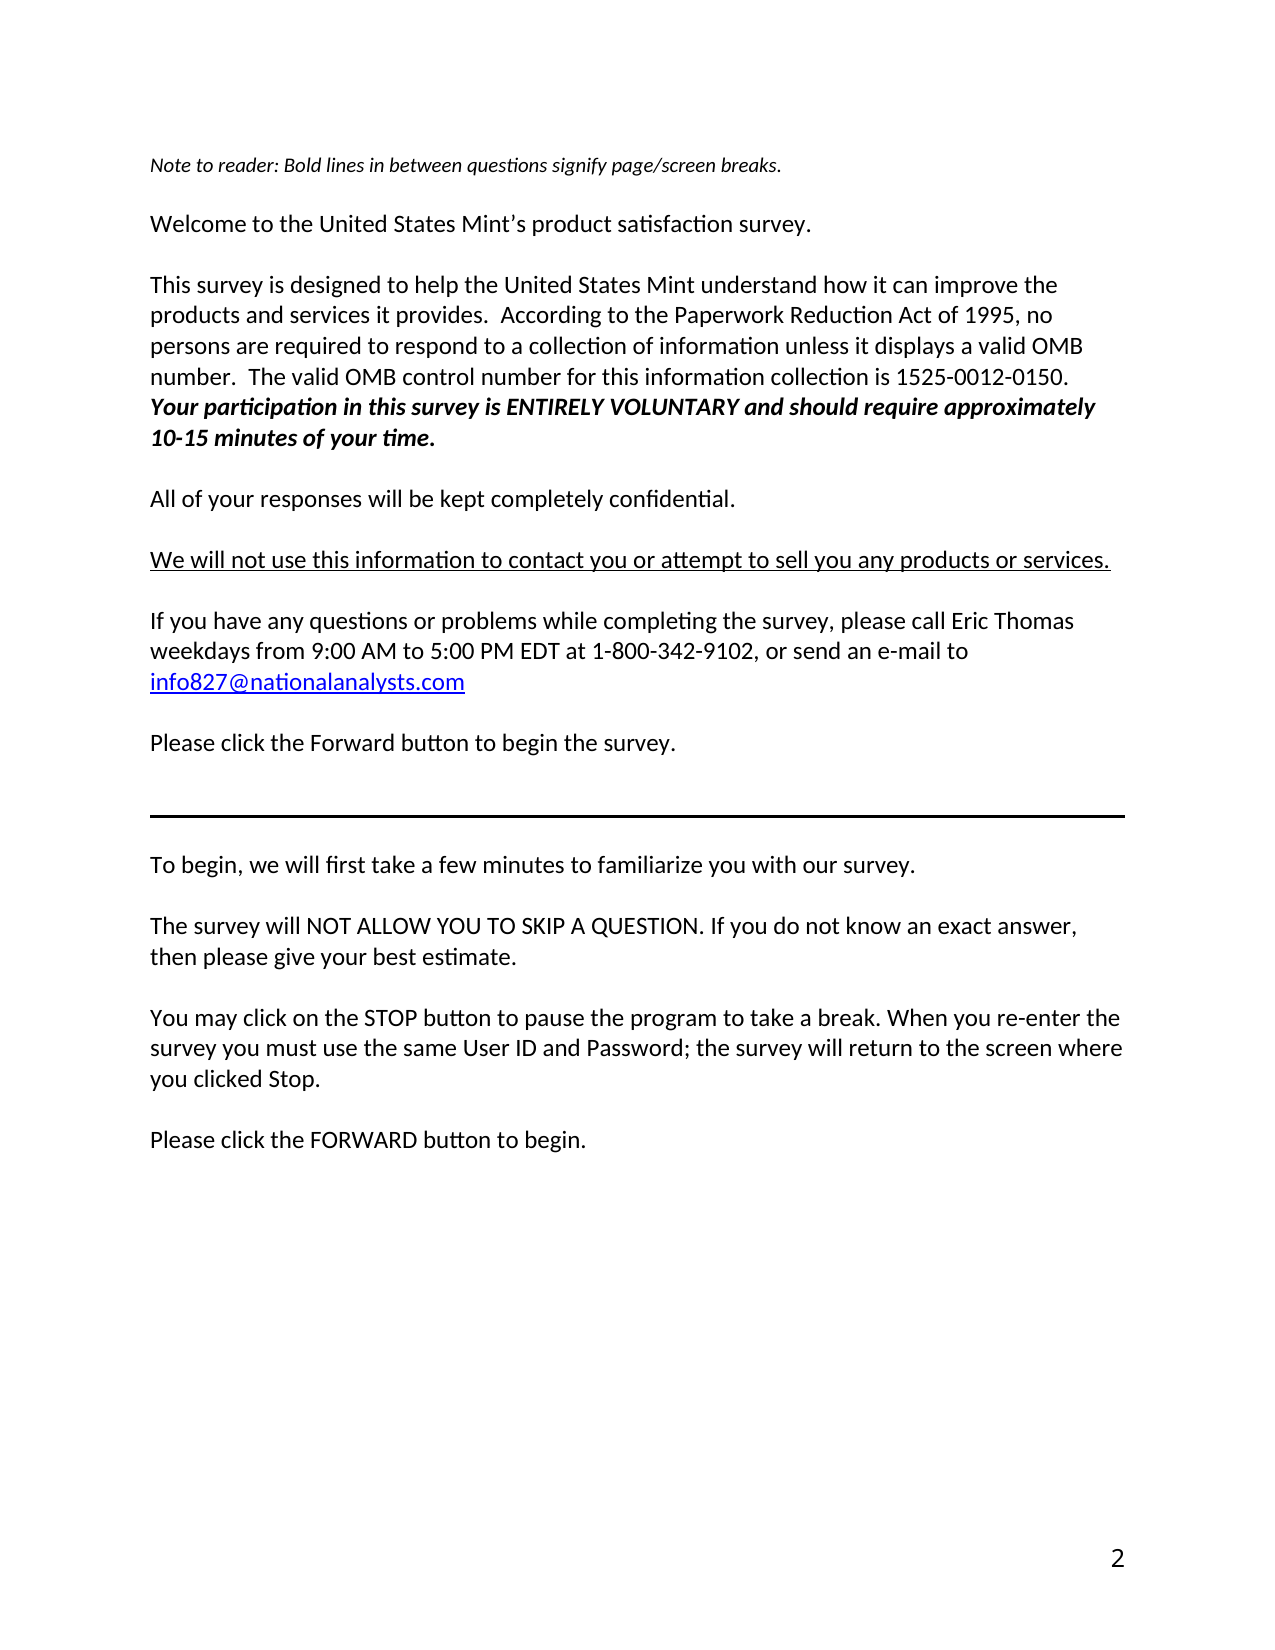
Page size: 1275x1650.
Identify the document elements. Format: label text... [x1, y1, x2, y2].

text To begin, we will first take a few minutes to familiarize you with our survey. [150, 849, 1125, 879]
text This survey is designed to help the United States Mint understand how it can improve the products and services it provides. According to the Paperwork Reduction Act of 1995, no persons are required to respond to a collection of information unless it displays a valid OMB number. The valid OMB control number for this information collection is 1525-0012-0150. Your participation in this survey is ENTIRELY VOLUNTARY and should require approximately 10-15 minutes of your time. [150, 269, 1125, 452]
text The survey will NOT ALLOW YOU TO SKIP A QUESTION. If you do not know an exact answer, then please give your best estimate. [150, 910, 1125, 971]
text Please click the FORWARD button to begin. [150, 1124, 1125, 1154]
text Please click the Forward button to begin the survey. [150, 727, 1125, 757]
text If you have any questions or problems while completing the survey, please call Eric Thomas weekdays from 9:00 AM to 5:00 PM EDT at 1-800-342-9102, or send an e-mail to info827@nationalanalysts.com [150, 605, 1125, 696]
text All of your responses will be kept completely confidential. [150, 483, 1125, 513]
text Note to reader: Bold lines in between questions signify page/screen breaks. [150, 150, 1125, 177]
text Welcome to the United States Mint’s product satisfaction survey. [150, 208, 1125, 238]
text We will not use this information to contact you or attempt to sell you any products or services. [150, 544, 1125, 574]
text You may click on the STOP button to pause the program to take a break. When you re-enter the survey you must use the same User ID and Password; the survey will return to the screen where you clicked Stop. [150, 1002, 1125, 1093]
